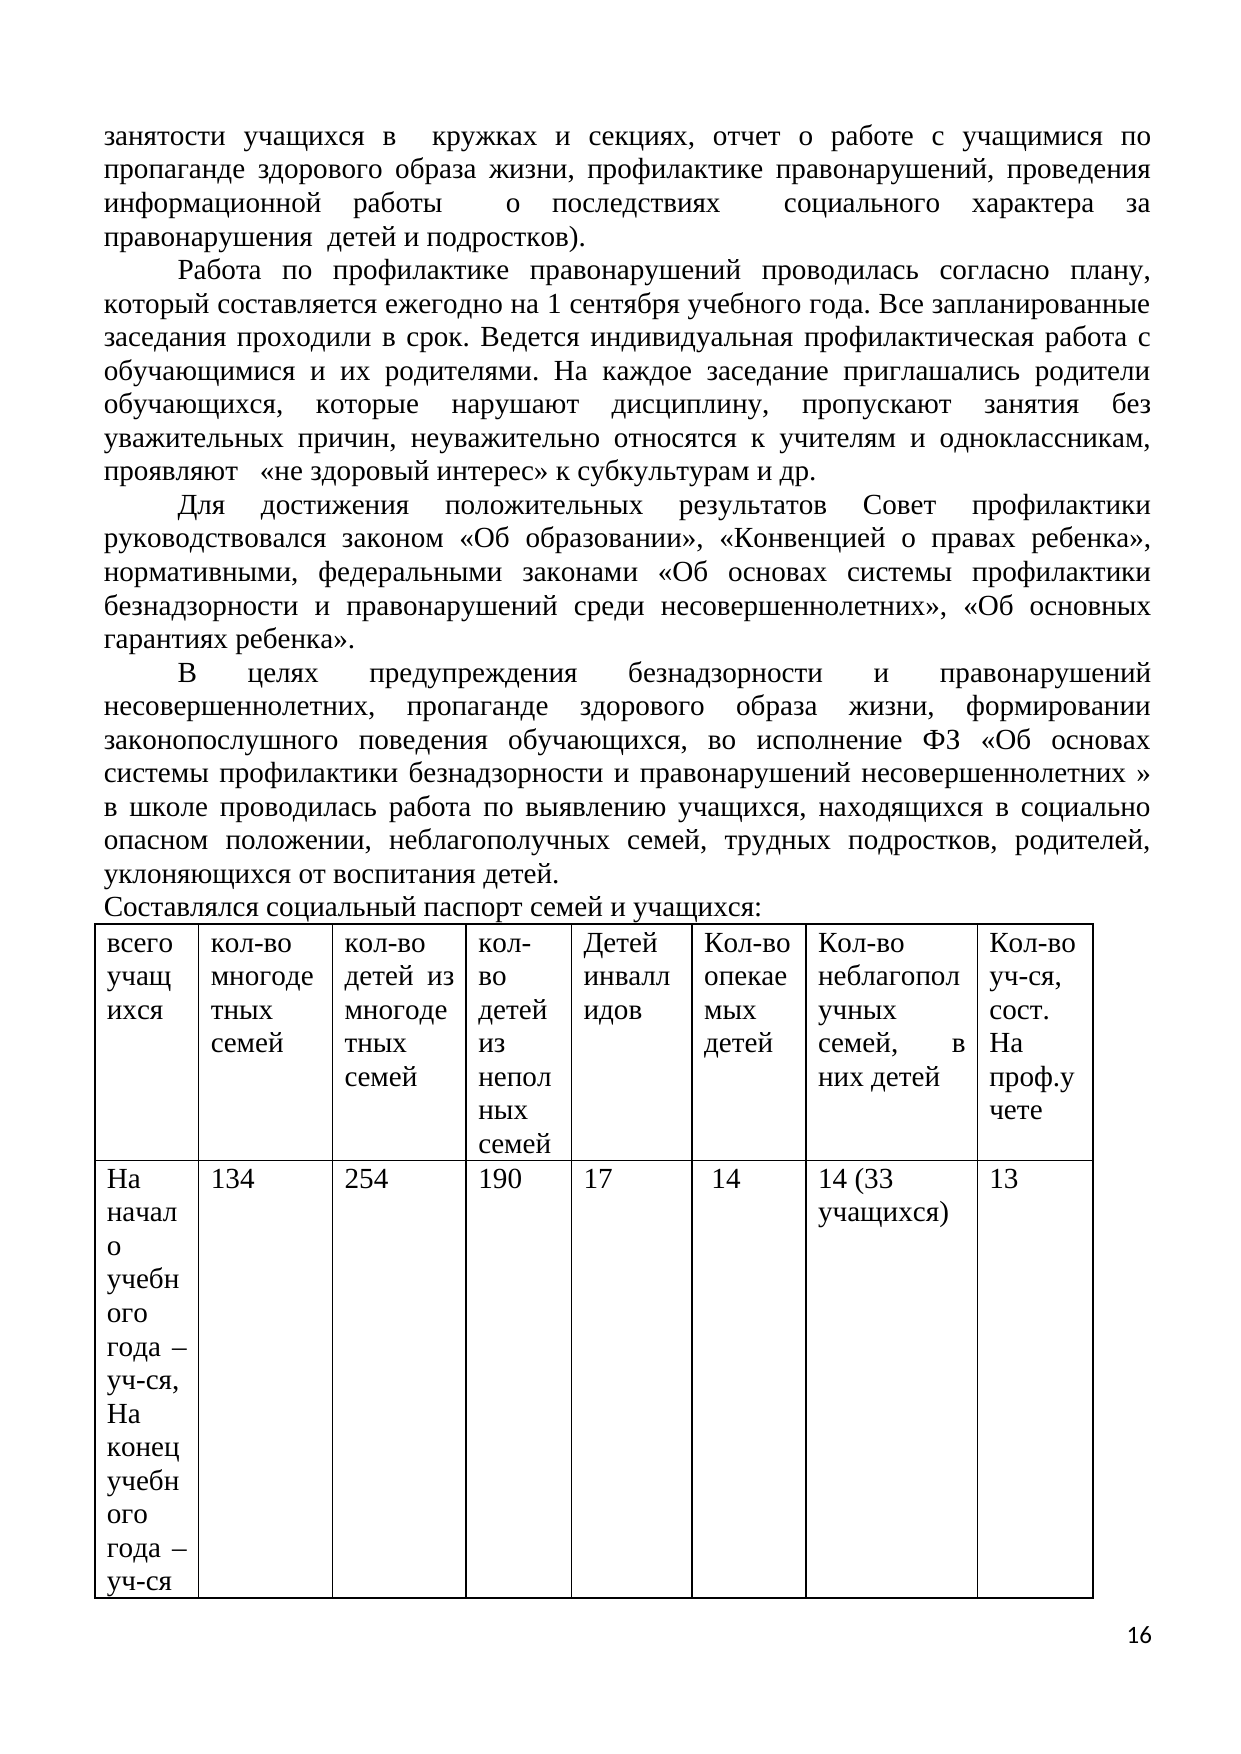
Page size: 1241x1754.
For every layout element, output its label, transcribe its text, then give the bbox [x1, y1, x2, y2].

text Составлялся социальный паспорт семей и учащихся: [103, 889, 1152, 923]
table_header Детей инваллидов [572, 925, 691, 1159]
text Работа по профилактике правонарушений проводилась согласно плану, который составляется ежегодно на 1 сентября учебного года. Все запланированные заседания проходили в срок. Ведется индивидуальная профилактическая работа с обучающимися и их родителями. На каждое заседание приглашались родители обучающихся, которые нарушают дисциплину, пропускают занятия без уважительных причин, неуважительно относятся к учителям и одноклассникам, проявляют «не здоровый интерес» к субкультурам и др. [103, 252, 1152, 487]
table_header кол-во детей из многодетных семей [333, 925, 465, 1159]
table_cell 134 [199, 1161, 332, 1597]
table_cell На начало учебного года – уч-ся, На конец учебного года – уч-ся [96, 1161, 198, 1597]
table_header всего учащихся [96, 925, 198, 1159]
table_cell 17 [572, 1161, 691, 1597]
table_header Кол-во опекаемых детей [693, 925, 805, 1159]
table_header Кол-во уч-ся, сост. На проф.учете [978, 925, 1092, 1159]
table_header Кол-во неблагополучных семей, в них детей [807, 925, 977, 1159]
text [103, 118, 1152, 252]
table_cell 190 [467, 1161, 571, 1597]
text В целях предупреждения безнадзорности и правонарушений несовершеннолетних, пропаганде здорового образа жизни, формировании законопослушного поведения обучающихся, во исполнение ФЗ «Об основах системы профилактики безнадзорности и правонарушений несовершеннолетних » в школе проводилась работа по выявлению учащихся, находящихся в социально опасном положении, неблагополучных семей, трудных подростков, родителей, уклоняющихся от воспитания детей. [103, 655, 1152, 889]
table_header кол-во многодетных семей [199, 925, 332, 1159]
table_cell 13 [978, 1161, 1092, 1597]
table_header кол-во детей из неполных семей [467, 925, 571, 1159]
text Для достижения положительных результатов Совет профилактики руководствовался законом «Об образовании», «Конвенцией о правах ребенка», нормативными, федеральными законами «Об основах системы профилактики безнадзорности и правонарушений среди несовершеннолетних», «Об основных гарантиях ребенка». [103, 487, 1152, 655]
table_cell 14 (33 учащихся) [807, 1161, 977, 1597]
table_cell 14 [693, 1161, 805, 1597]
table_cell 254 [333, 1161, 465, 1597]
